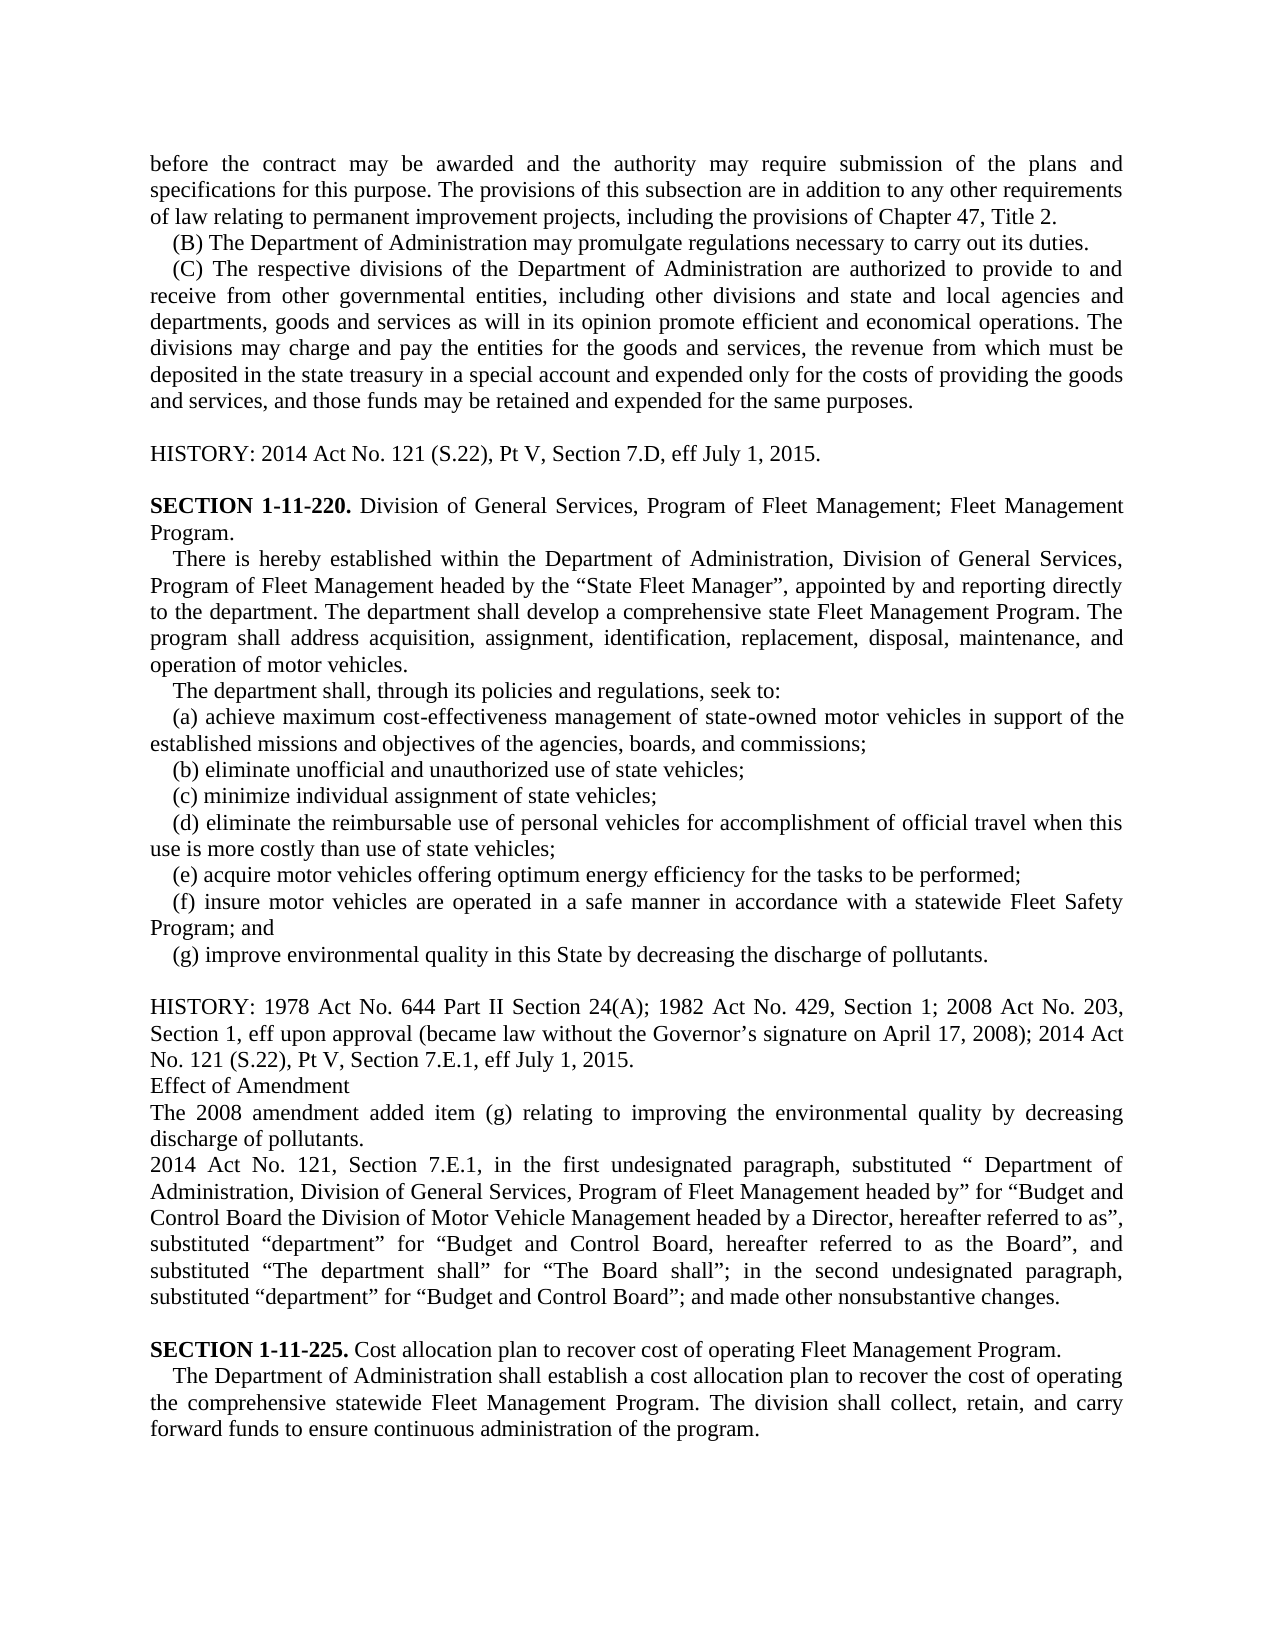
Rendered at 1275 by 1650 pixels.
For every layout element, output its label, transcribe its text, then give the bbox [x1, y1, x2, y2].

text HISTORY: 2014 Act No. 121 (S.22), Pt V, Section 7.D, eff July 1, 2015. [150, 440, 1125, 466]
text (a) achieve maximum cost-effectiveness management of state-owned motor vehicles in support of the established missions and objectives of the agencies, boards, and commissions; [150, 703, 1125, 756]
text The 2008 amendment added item (g) relating to improving the environmental quality by decreasing discharge of pollutants. [150, 1099, 1125, 1151]
text Effect of Amendment [150, 1072, 1125, 1099]
text There is hereby established within the Department of Administration, Division of General Services, Program of Fleet Management headed by the “State Fleet Manager”, appointed by and reporting directly to the department. The department shall develop a comprehensive state Fleet Management Program. The program shall address acquisition, assignment, identification, replacement, disposal, maintenance, and operation of motor vehicles. [150, 545, 1125, 677]
text HISTORY: 1978 Act No. 644 Part II Section 24(A); 1982 Act No. 429, Section 1; 2008 Act No. 203, Section 1, eff upon approval (became law without the Governor’s signature on April 17, 2008); 2014 Act No. 121 (S.22), Pt V, Section 7.E.1, eff July 1, 2015. [150, 993, 1125, 1072]
text (C) The respective divisions of the Department of Administration are authorized to provide to and receive from other governmental entities, including other divisions and state and local agencies and departments, goods and services as will in its opinion promote efficient and economical operations. The divisions may charge and pay the entities for the goods and services, the revenue from which must be deposited in the state treasury in a special account and expended only for the costs of providing the goods and services, and those funds may be retained and expended for the same purposes. [150, 255, 1125, 413]
text (d) eliminate the reimbursable use of personal vehicles for accomplishment of official travel when this use is more costly than use of state vehicles; [150, 809, 1125, 862]
text (c) minimize individual assignment of state vehicles; [150, 782, 1125, 809]
text (g) improve environmental quality in this State by decreasing the discharge of pollutants. [150, 941, 1125, 967]
text The department shall, through its policies and regulations, seek to: [150, 677, 1125, 703]
text SECTION 1-11-225. Cost allocation plan to recover cost of operating Fleet Management Program. [150, 1336, 1125, 1362]
text (b) eliminate unofficial and unauthorized use of state vehicles; [150, 756, 1125, 782]
text (e) acquire motor vehicles offering optimum energy efficiency for the tasks to be performed; [150, 862, 1125, 888]
text SECTION 1-11-220. Division of General Services, Program of Fleet Management; Fleet Management Program. [150, 493, 1125, 545]
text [150, 150, 1125, 229]
text The Department of Administration shall establish a cost allocation plan to recover the cost of operating the comprehensive statewide Fleet Management Program. The division shall collect, retain, and carry forward funds to ensure continuous administration of the program. [150, 1362, 1125, 1441]
text 2014 Act No. 121, Section 7.E.1, in the first undesignated paragraph, substituted “ Department of Administration, Division of General Services, Program of Fleet Management headed by” for “Budget and Control Board the Division of Motor Vehicle Management headed by a Director, hereafter referred to as”, substituted “department” for “Budget and Control Board, hereafter referred to as the Board”, and substituted “The department shall” for “The Board shall”; in the second undesignated paragraph, substituted “department” for “Budget and Control Board”; and made other nonsubstantive changes. [150, 1151, 1125, 1309]
text (B) The Department of Administration may promulgate regulations necessary to carry out its duties. [150, 229, 1125, 255]
text (f) insure motor vehicles are operated in a safe manner in accordance with a statewide Fleet Safety Program; and [150, 888, 1125, 941]
